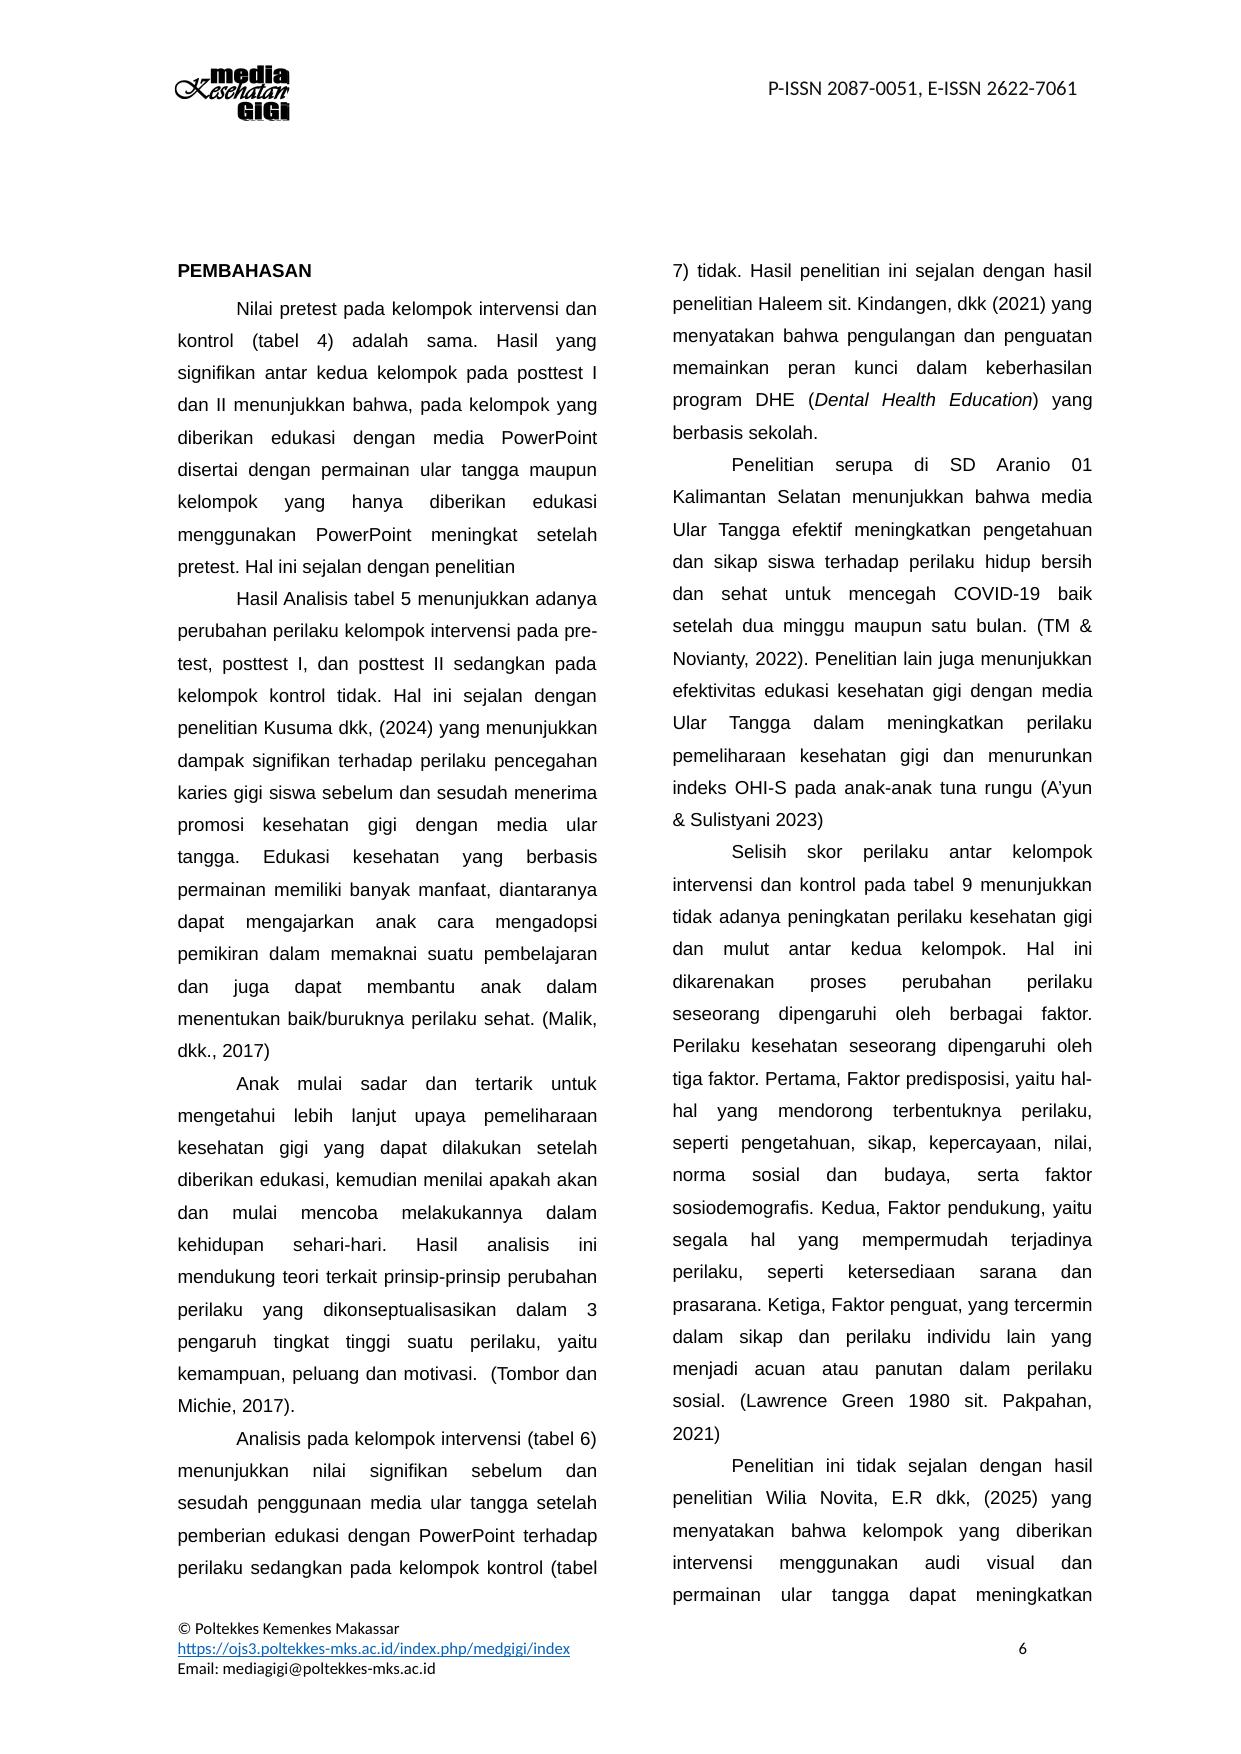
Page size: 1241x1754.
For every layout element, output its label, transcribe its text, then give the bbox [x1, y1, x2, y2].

text Hasil Analisis tabel 5 menunjukkan adanya perubahan perilaku kelompok intervensi pada pre-test, posttest I, dan posttest II sedangkan pada kelompok kontrol tidak. Hal ini sejalan dengan penelitian Kusuma dkk, (2024) yang menunjukkan dampak signifikan terhadap perilaku pencegahan karies gigi siswa sebelum dan sesudah menerima promosi kesehatan gigi dengan media ular tangga. Edukasi kesehatan yang berbasis permainan memiliki banyak manfaat, diantaranya dapat mengajarkan anak cara mengadopsi pemikiran dalam memaknai suatu pembelajaran dan juga dapat membantu anak dalam menentukan baik/buruknya perilaku sehat. (Malik, dkk., 2017) [177, 588, 597, 1062]
text Selisih skor perilaku antar kelompok intervensi dan kontrol pada tabel 9 menunjukkan tidak adanya peningkatan perilaku kesehatan gigi dan mulut antar kedua kelompok. Hal ini dikarenakan proses perubahan perilaku seseorang dipengaruhi oleh berbagai faktor. Perilaku kesehatan seseorang dipengaruhi oleh tiga faktor. Pertama, Faktor predisposisi, yaitu hal-hal yang mendorong terbentuknya perilaku, seperti pengetahuan, sikap, kepercayaan, nilai, norma sosial dan budaya, serta faktor sosiodemografis. Kedua, Faktor pendukung, yaitu segala hal yang mempermudah terjadinya perilaku, seperti ketersediaan sarana dan prasarana. Ketiga, Faktor penguat, yang tercermin dalam sikap dan perilaku individu lain yang menjadi acuan atau panutan dalam perilaku sosial. (Lawrence Green 1980 sit. Pakpahan, 2021) [672, 841, 1092, 1444]
text Anak mulai sadar dan tertarik untuk mengetahui lebih lanjut upaya pemeliharaan kesehatan gigi yang dapat dilakukan setelah diberikan edukasi, kemudian menilai apakah akan dan mulai mencoba melakukannya dalam kehidupan sehari-hari. Hasil analisis ini mendukung teori terkait prinsip-prinsip perubahan perilaku yang dikonseptualisasikan dalam 3 pengaruh tingkat tinggi suatu perilaku, yaitu kemampuan, peluang dan motivasi. (Tombor dan Michie, 2017). [177, 1072, 597, 1417]
text Analisis pada kelompok intervensi (tabel 6) menunjukkan nilai signifikan sebelum dan sesudah penggunaan media ular tangga setelah pemberian edukasi dengan PowerPoint terhadap perilaku sedangkan pada kelompok kontrol (tabel 7) tidak. Hasil penelitian ini sejalan dengan hasil penelitian Haleem sit. Kindangen, dkk (2021) yang menyatakan bahwa pengulangan dan penguatan memainkan peran kunci dalam keberhasilan program DHE (Dental Health Education) yang berbasis sekolah. [672, 260, 1092, 443]
text PEMBAHASAN [177, 260, 597, 282]
text Nilai pretest pada kelompok intervensi dan kontrol (tabel 4) adalah sama. Hasil yang signifikan antar kedua kelompok pada posttest I dan II menunjukkan bahwa, pada kelompok yang diberikan edukasi dengan media PowerPoint disertai dengan permainan ular tangga maupun kelompok yang hanya diberikan edukasi menggunakan PowerPoint meningkat setelah pretest. Hal ini sejalan dengan penelitian [177, 297, 597, 577]
text Penelitian serupa di SD Aranio 01 Kalimantan Selatan menunjukkan bahwa media Ular Tangga efektif meningkatkan pengetahuan dan sikap siswa terhadap perilaku hidup bersih dan sehat untuk mencegah COVID-19 baik setelah dua minggu maupun satu bulan. (TM & Novianty, 2022). Penelitian lain juga menunjukkan efektivitas edukasi kesehatan gigi dengan media Ular Tangga dalam meningkatkan perilaku pemeliharaan kesehatan gigi dan menurunkan indeks OHI-S pada anak-anak tuna rungu (A’yun & Sulistyani 2023) [672, 454, 1092, 831]
text Analisis pada kelompok intervensi (tabel 6) menunjukkan nilai signifikan sebelum dan sesudah penggunaan media ular tangga setelah pemberian edukasi dengan PowerPoint terhadap perilaku sedangkan pada kelompok kontrol (tabel 7) tidak. Hasil penelitian ini sejalan dengan hasil penelitian Haleem sit. Kindangen, dkk (2021) yang menyatakan bahwa pengulangan dan penguatan memainkan peran kunci dalam keberhasilan program DHE (Dental Health Education) yang berbasis sekolah. [177, 1427, 597, 1578]
picture [174, 65, 290, 121]
